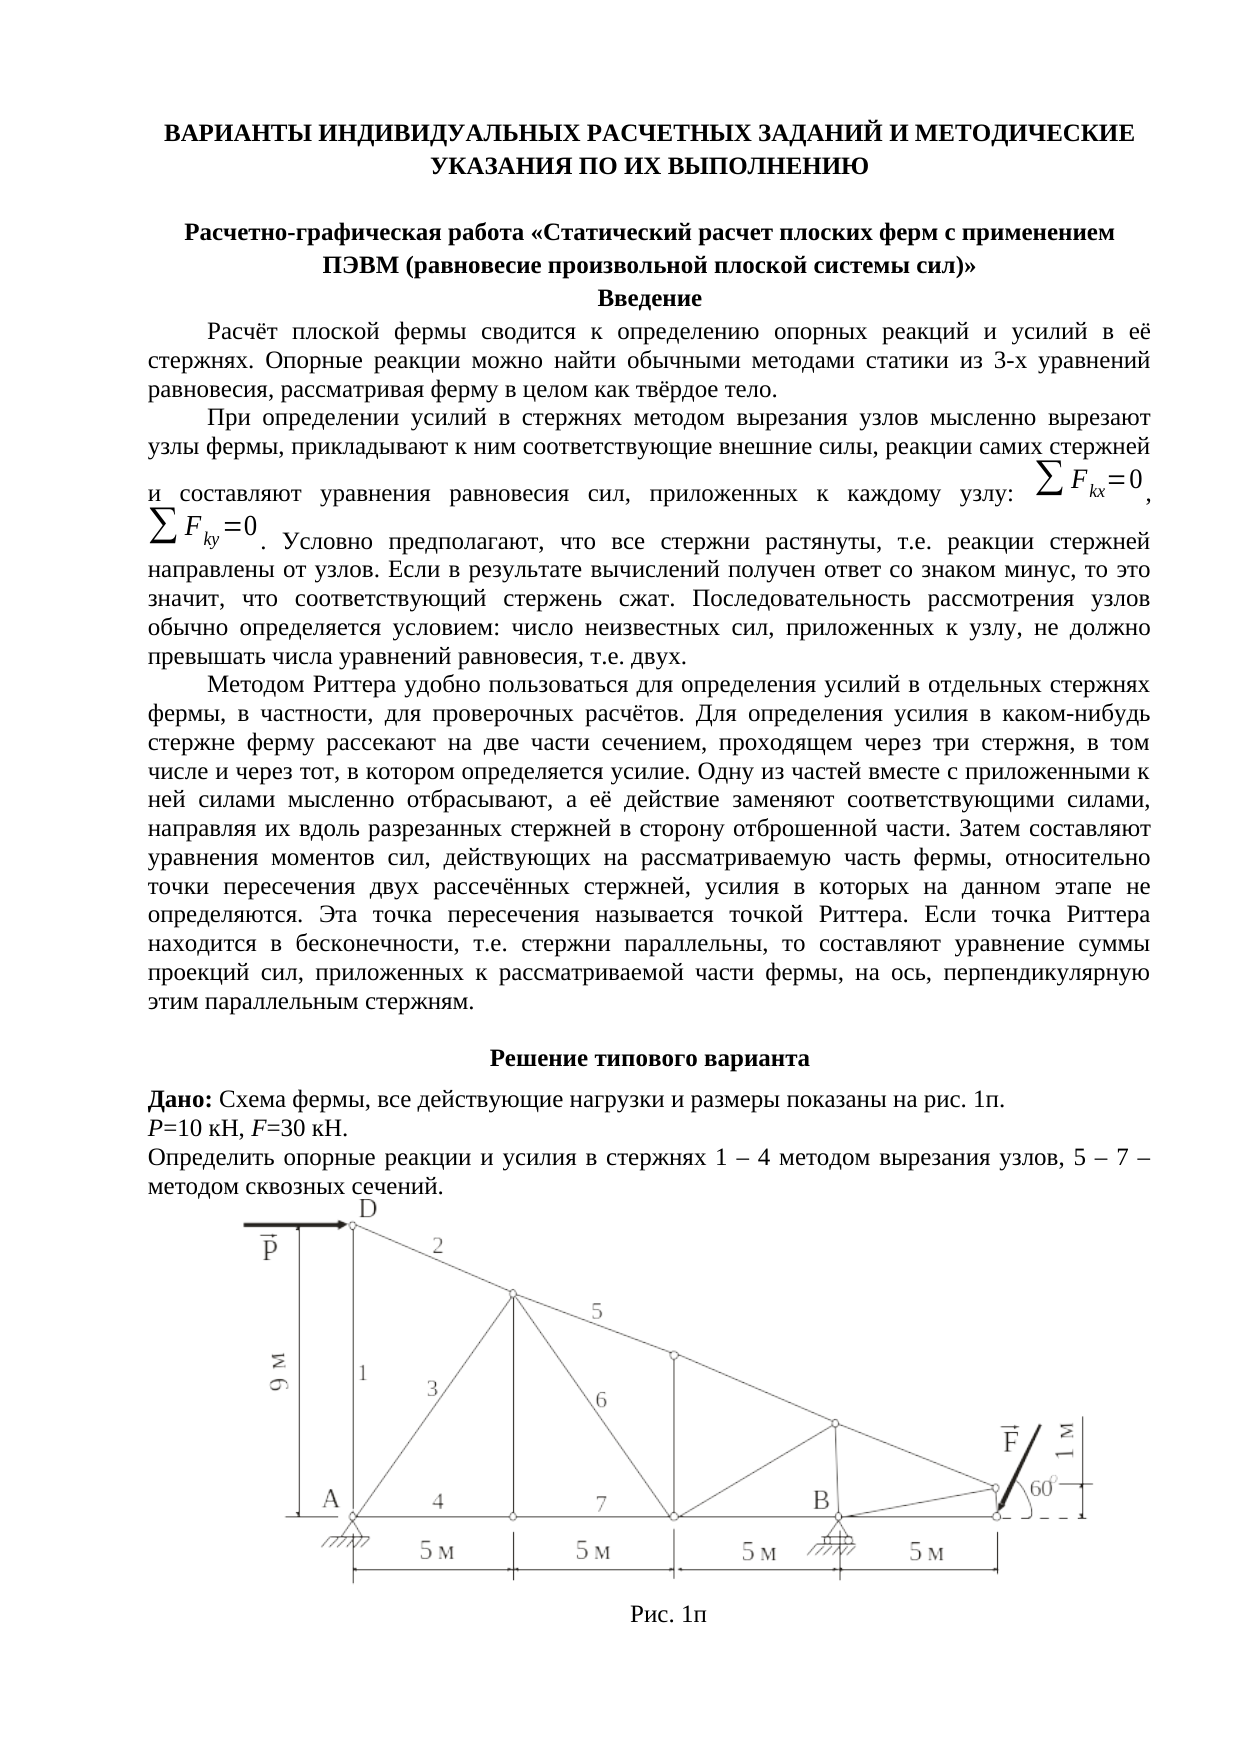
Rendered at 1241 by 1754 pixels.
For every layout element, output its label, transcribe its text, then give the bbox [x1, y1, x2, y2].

text Дано: Схема фермы, все действующие нагрузки и размеры показаны на рис. 1п. [148, 1084, 1152, 1113]
text Расчетно-графическая работа «Статический расчет плоских ферм с применением ПЭВМ (равновесие произвольной плоской системы сил)» [148, 217, 1152, 279]
text Р=10 кН, F=30 кН. [148, 1113, 1152, 1142]
text Рис. 1п [148, 1599, 1152, 1628]
text Введение [148, 283, 1152, 312]
text Определить опорные реакции и усилия в стержнях 1 – 4 методом вырезания узлов, 5 – 7 – методом сквозных сечений. [148, 1142, 1152, 1199]
text При определении усилий в стержнях методом вырезания узлов мысленно вырезают узлы фермы, прикладывают к ним соответствующие внешние силы, реакции самих стержней и составляют уравнения равновесия сил, приложенных к каждому узлу: , . Условно предполагают, что все стержни растянуты, т.е. реакции стержней направлены от узлов. Если в результате вычислений получен ответ со знаком минус, то это значит, что соответствующий стержень сжат. Последовательность рассмотрения узлов обычно определяется условием: число неизвестных сил, приложенных к узлу, не должно превышать числа уравнений равновесия, т.е. двух. [148, 402, 1152, 669]
text Решение типового варианта [148, 1043, 1152, 1072]
text ВАРИАНТЫ ИНДИВИДУАЛЬНЫХ РАСЧЕТНЫХ ЗАДАНИЙ И МЕТОДИЧЕСКИЕ УКАЗАНИЯ ПО ИХ ВЫПОЛНЕНИЮ [148, 118, 1152, 180]
text Расчёт плоской фермы сводится к определению опорных реакций и усилий в её стержнях. Опорные реакции можно найти обычными методами статики из 3-х уравнений равновесия, рассматривая ферму в целом как твёрдое тело. [148, 316, 1152, 402]
text Методом Риттера удобно пользоваться для определения усилий в отдельных стержнях фермы, в частности, для проверочных расчётов. Для определения усилия в каком-нибудь стержне ферму рассекают на две части сечением, проходящем через три стержня, в том числе и через тот, в котором определяется усилие. Одну из частей вместе с приложенными к ней силами мысленно отбрасывают, а её действие заменяют соответствующими силами, направляя их вдоль разрезанных стержней в сторону отброшенной части. Затем составляют уравнения моментов сил, действующих на рассматриваемую часть фермы, относительно точки пересечения двух рассечённых стержней, усилия в которых на данном этапе не определяются. Эта точка пересечения называется точкой Риттера. Если точка Риттера находится в бесконечности, т.е. стержни параллельны, то составляют уравнение суммы проекций сил, приложенных к рассматриваемой части фермы, на ось, перпендикулярную этим параллельным стержням. [148, 669, 1152, 1014]
